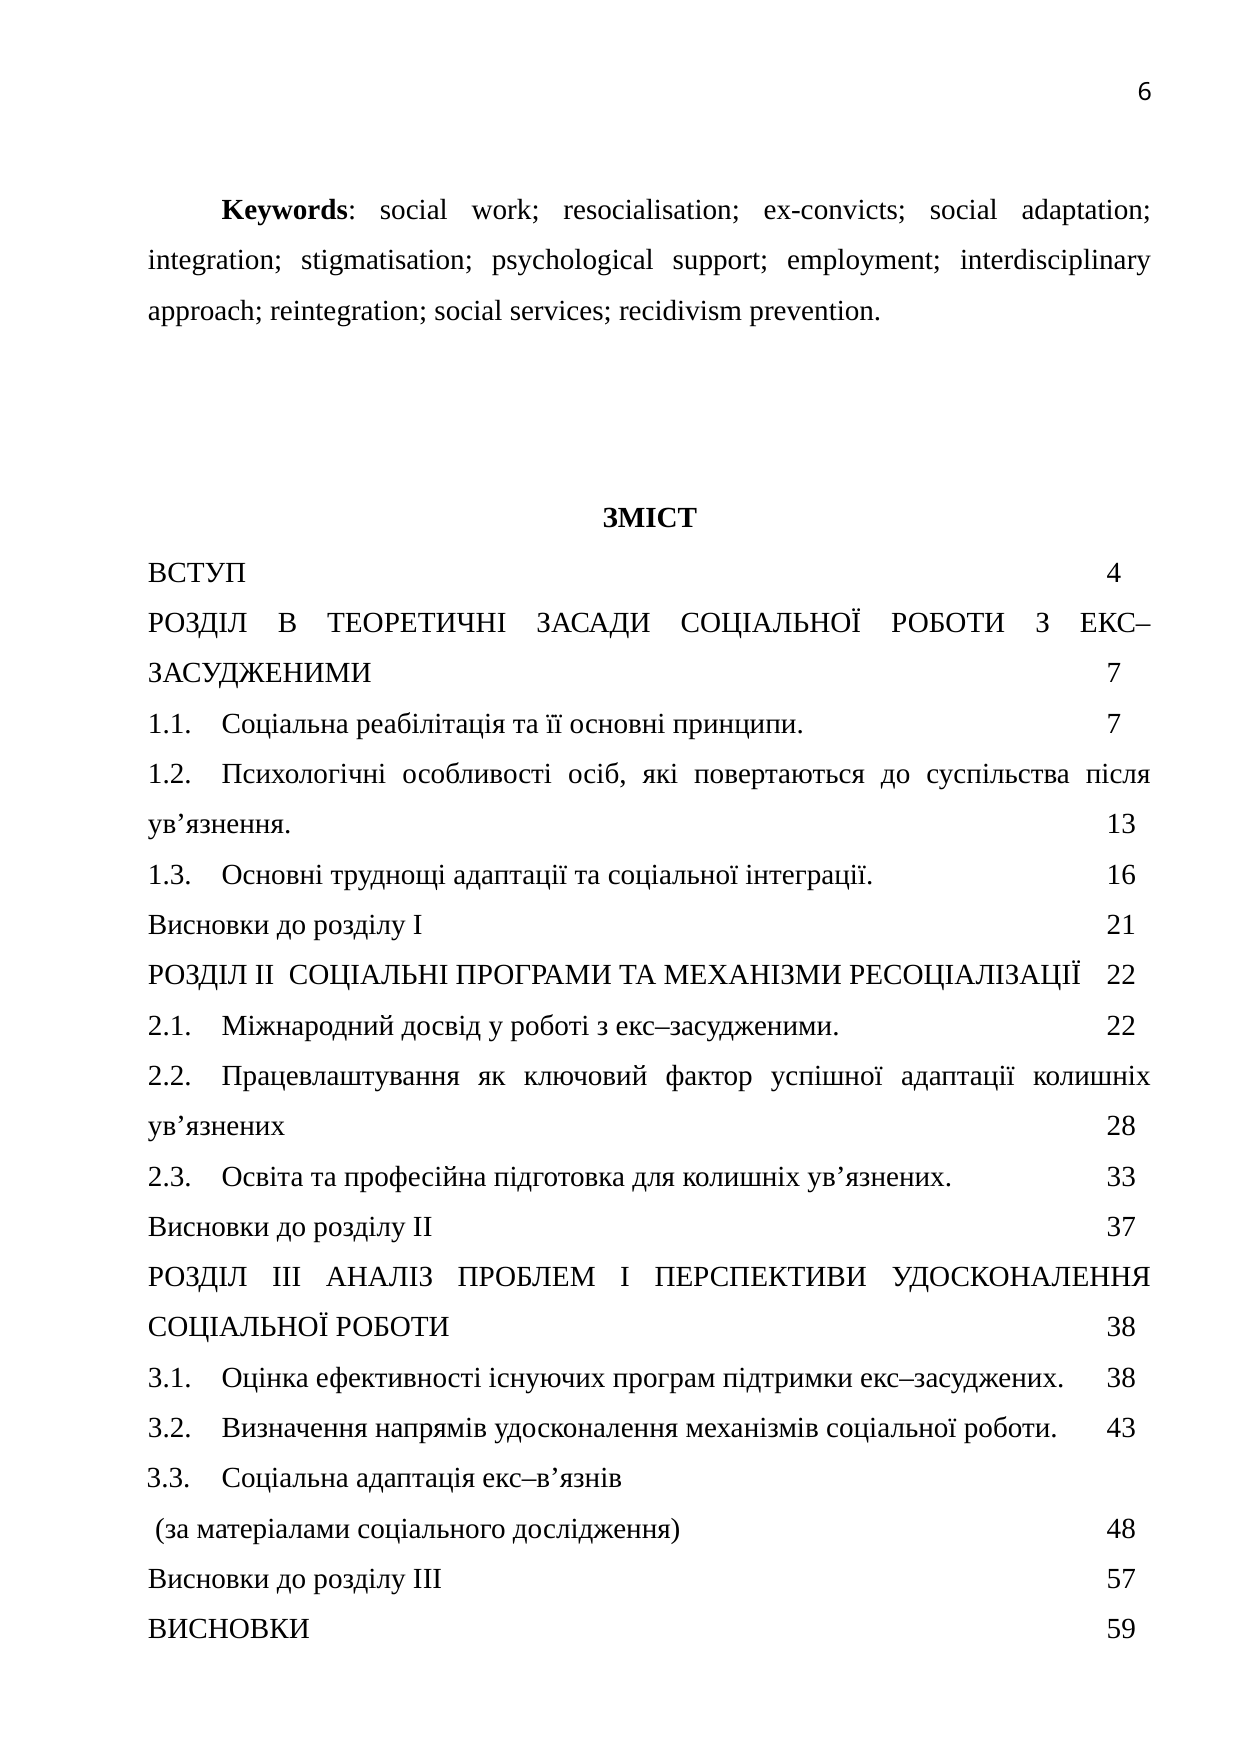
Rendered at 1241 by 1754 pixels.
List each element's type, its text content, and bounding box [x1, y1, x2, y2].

text Висновки до розділу І 21 [148, 907, 1152, 941]
list Визначення напрямів удосконалення механізмів соціальної роботи. 43 [148, 1410, 1152, 1444]
list ВИСНОВКИ 59 [148, 1611, 1152, 1645]
text ВСТУП 4 [148, 555, 1152, 588]
list Працевлаштування як ключовий фактор успішної адаптації колишніх ув’язнених 28 [148, 1058, 1152, 1142]
list Міжнародний досвід у роботі з екс–засудженими. 22 [148, 1008, 1152, 1041]
list Психологічні особливості осіб, які повертаються до суспільства після ув’язнення. 13 [148, 756, 1152, 840]
text РОЗДІЛ В ТЕОРЕТИЧНІ ЗАСАДИ СОЦІАЛЬНОЇ РОБОТИ З ЕКС–ЗАСУДЖЕНИМИ 7 [148, 605, 1152, 689]
text ЗМІСТ [148, 500, 1152, 533]
text РОЗДІЛ ІІІ АНАЛІЗ ПРОБЛЕМ І ПЕРСПЕКТИВИ УДОСКОНАЛЕННЯ СОЦІАЛЬНОЇ РОБОТИ 38 [148, 1259, 1152, 1343]
list Висновки до розділу ІІІ 57 [148, 1561, 1152, 1595]
list Соціальна адаптація екс–в’язнів [146, 1461, 1152, 1494]
text Keywords: social work; resocialisation; ex-convicts; social adaptation; integration; stigmatisation; psychological support; employment; interdisciplinary approach; reintegration; social services; recidivism prevention. [148, 192, 1152, 326]
list Основні труднощі адаптації та соціальної інтеграції. 16 [148, 857, 1152, 890]
text РОЗДІЛ ІІ СОЦІАЛЬНІ ПРОГРАМИ ТА МЕХАНІЗМИ РЕСОЦІАЛІЗАЦІЇ 22 [148, 957, 1152, 991]
text (за матеріалами соціального дослідження) 48 [148, 1511, 1152, 1544]
list Оцінка ефективності існуючих програм підтримки екс–засуджених. 38 [148, 1360, 1152, 1393]
list Соціальна реабілітація та її основні принципи. 7 [148, 706, 1152, 739]
text Висновки до розділу ІІ 37 [148, 1209, 1152, 1242]
list Освіта та професійна підготовка для колишніх ув’язнених. 33 [148, 1159, 1152, 1192]
